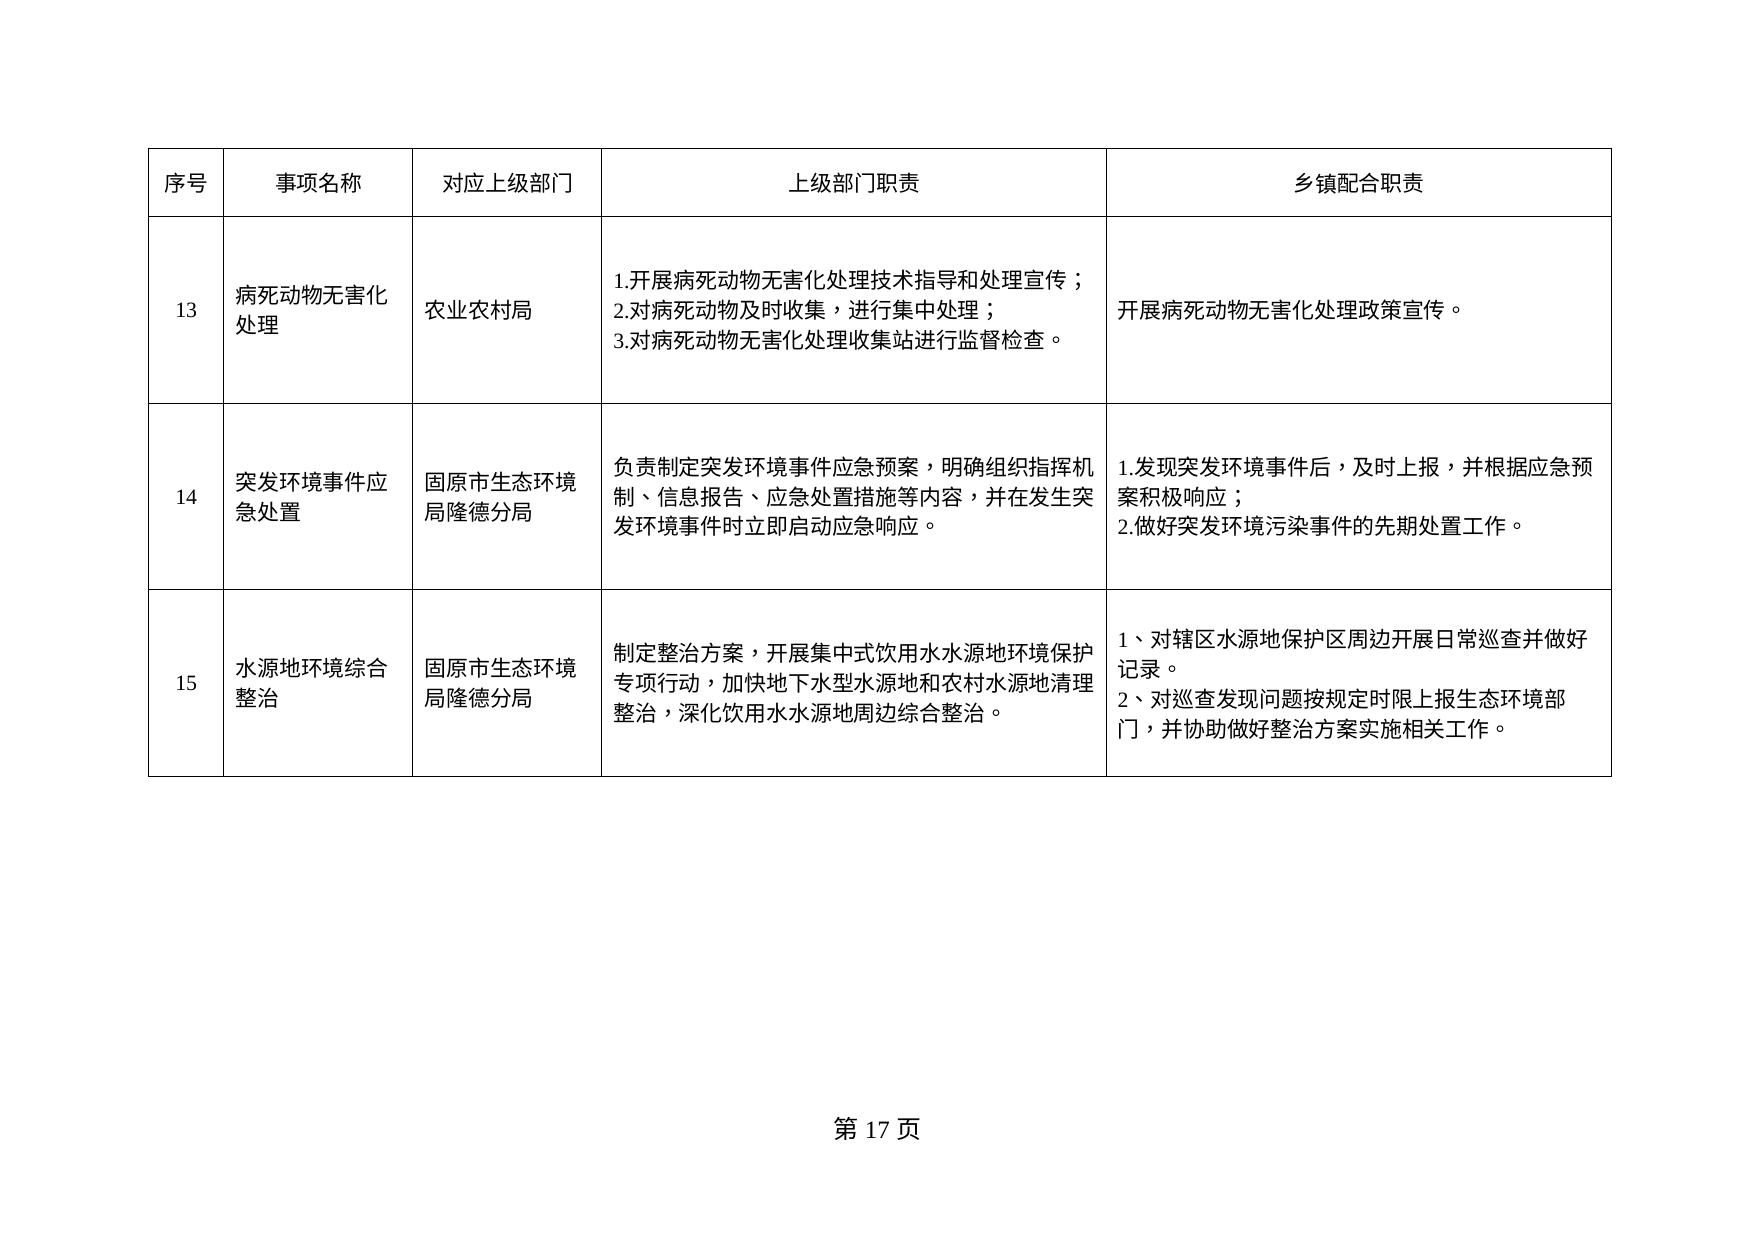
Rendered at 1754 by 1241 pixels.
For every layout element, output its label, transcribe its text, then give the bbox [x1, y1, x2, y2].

table_header 乡镇配合职责 [1107, 149, 1611, 216]
table_cell 14 [149, 404, 223, 589]
table_cell 病死动物无害化处理 [224, 217, 412, 403]
table_header 事项名称 [224, 149, 412, 216]
table_cell 13 [149, 217, 223, 403]
table_cell 突发环境事件应急处置 [224, 404, 412, 589]
table_cell 水源地环境综合整治 [224, 590, 412, 776]
table_cell 1、对辖区水源地保护区周边开展日常巡查并做好记录。 2、对巡查发现问题按规定时限上报生态环境部门，并协助做好整治方案实施相关工作。 [1107, 590, 1611, 776]
table_cell 1.开展病死动物无害化处理技术指导和处理宣传； 2.对病死动物及时收集，进行集中处理； 3.对病死动物无害化处理收集站进行监督检查。 [602, 217, 1106, 403]
table_cell 制定整治方案，开展集中式饮用水水源地环境保护专项行动，加快地下水型水源地和农村水源地清理整治，深化饮用水水源地周边综合整治。 [602, 590, 1106, 776]
table_cell 1.发现突发环境事件后，及时上报，并根据应急预案积极响应； 2.做好突发环境污染事件的先期处置工作。 [1107, 404, 1611, 589]
table_header 序号 [149, 149, 223, 216]
table_header 对应上级部门 [413, 149, 601, 216]
table_cell 负责制定突发环境事件应急预案，明确组织指挥机制、信息报告、应急处置措施等内容，并在发生突发环境事件时立即启动应急响应。 [602, 404, 1106, 589]
table_cell 固原市生态环境局隆德分局 [413, 590, 601, 776]
table_header 上级部门职责 [602, 149, 1106, 216]
table_cell 开展病死动物无害化处理政策宣传。 [1107, 217, 1611, 403]
table_cell 农业农村局 [413, 217, 601, 403]
table_cell 15 [149, 590, 223, 776]
table_cell 固原市生态环境局隆德分局 [413, 404, 601, 589]
